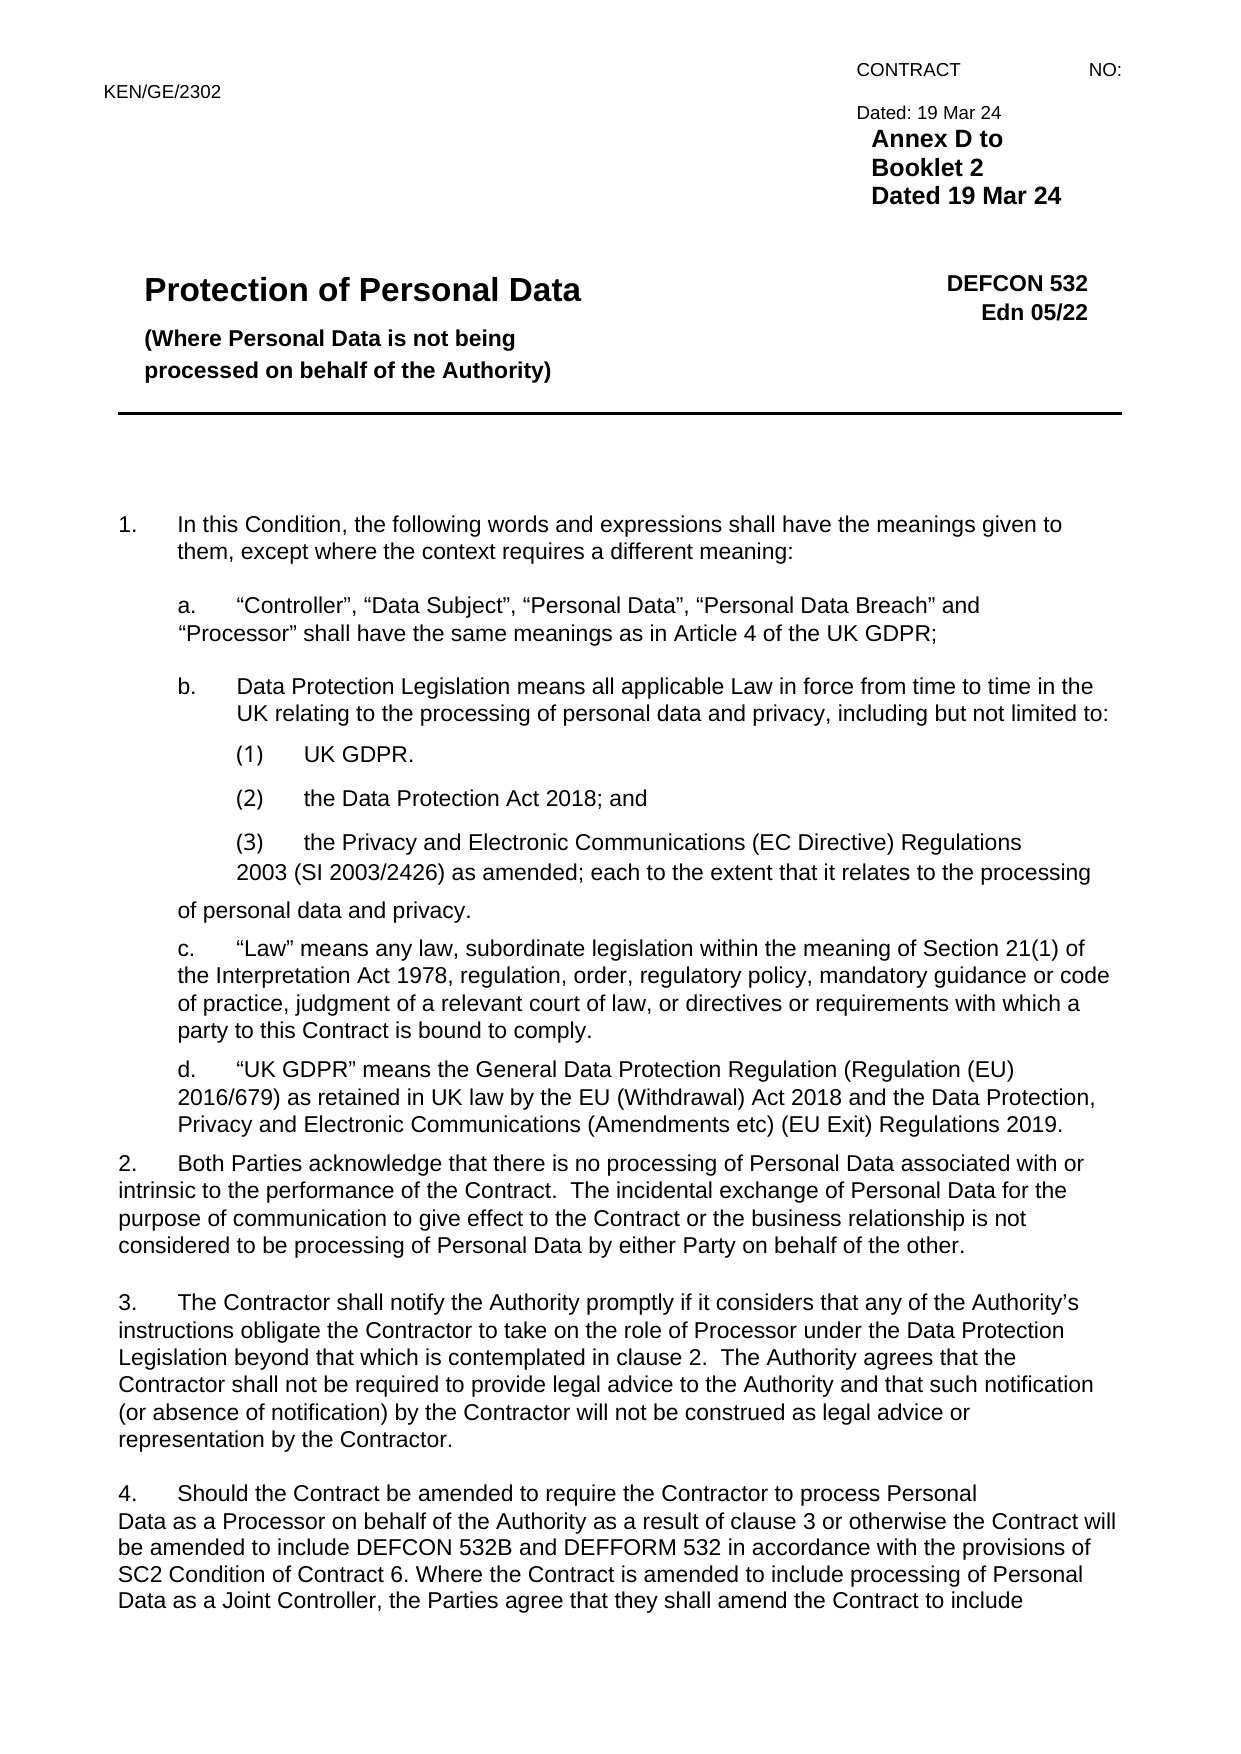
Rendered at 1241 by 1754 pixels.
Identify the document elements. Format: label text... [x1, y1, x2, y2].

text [118, 1508, 1122, 1613]
list “UK GDPR” means the General Data Protection Regulation (Regulation (EU) 2016/679) as retained in UK law by the EU (Withdrawal) Act 2018 and the Data Protection, Privacy and Electronic Communications (Amendments etc) (EU Exit) Regulations 2019. [177, 1056, 1122, 1137]
text Annex D to [871, 124, 1122, 152]
list Data Protection Legislation means all applicable Law in force from time to time in the UK relating to the processing of personal data and privacy, including but not limited to: [177, 673, 1122, 726]
text 2003 (SI 2003/2426) as amended; each to the extent that it relates to the processing of personal data and privacy. [177, 859, 1105, 923]
list Should the Contract be amended to require the Contractor to process Personal [118, 1480, 1122, 1506]
list The Contractor shall notify the Authority promptly if it considers that any of the Authority’s instructions obligate the Contractor to take on the role of Processor under the Data Protection Legislation beyond that which is contemplated in clause 2. The Authority agrees that the Contractor shall not be required to provide legal advice to the Authority and that such notification (or absence of notification) by the Contractor will not be construed as legal advice or representation by the Contractor. [118, 1289, 1122, 1453]
list “Controller”, “Data Subject”, “Personal Data”, “Personal Data Breach” and [177, 592, 1122, 618]
list Both Parties acknowledge that there is no processing of Personal Data associated with or intrinsic to the performance of the Contract. The incidental exchange of Personal Data for the purpose of communication to give effect to the Contract or the business relationship is not considered to be processing of Personal Data by either Party on behalf of the other. [118, 1150, 1122, 1258]
list In this Condition, the following words and expressions shall have the meanings given to them, except where the context requires a different meaning: [118, 511, 1122, 564]
list “Law” means any law, subordinate legislation within the meaning of Section 21(1) of the Interpretation Act 1978, regulation, order, regulatory policy, mandatory guidance or code of practice, judgment of a relevant court of law, or directives or requirements with which a party to this Contract is bound to comply. [177, 935, 1122, 1044]
list UK GDPR. [236, 738, 1122, 769]
list the Data Protection Act 2018; and [236, 782, 1122, 813]
list the Privacy and Electronic Communications (EC Directive) Regulations [236, 826, 1122, 857]
text “Processor” shall have the same meanings as in Article 4 of the UK GDPR; [178, 620, 1122, 646]
text Booklet 2 [812, 152, 1122, 181]
text Dated 19 Mar 24 [812, 181, 1122, 210]
